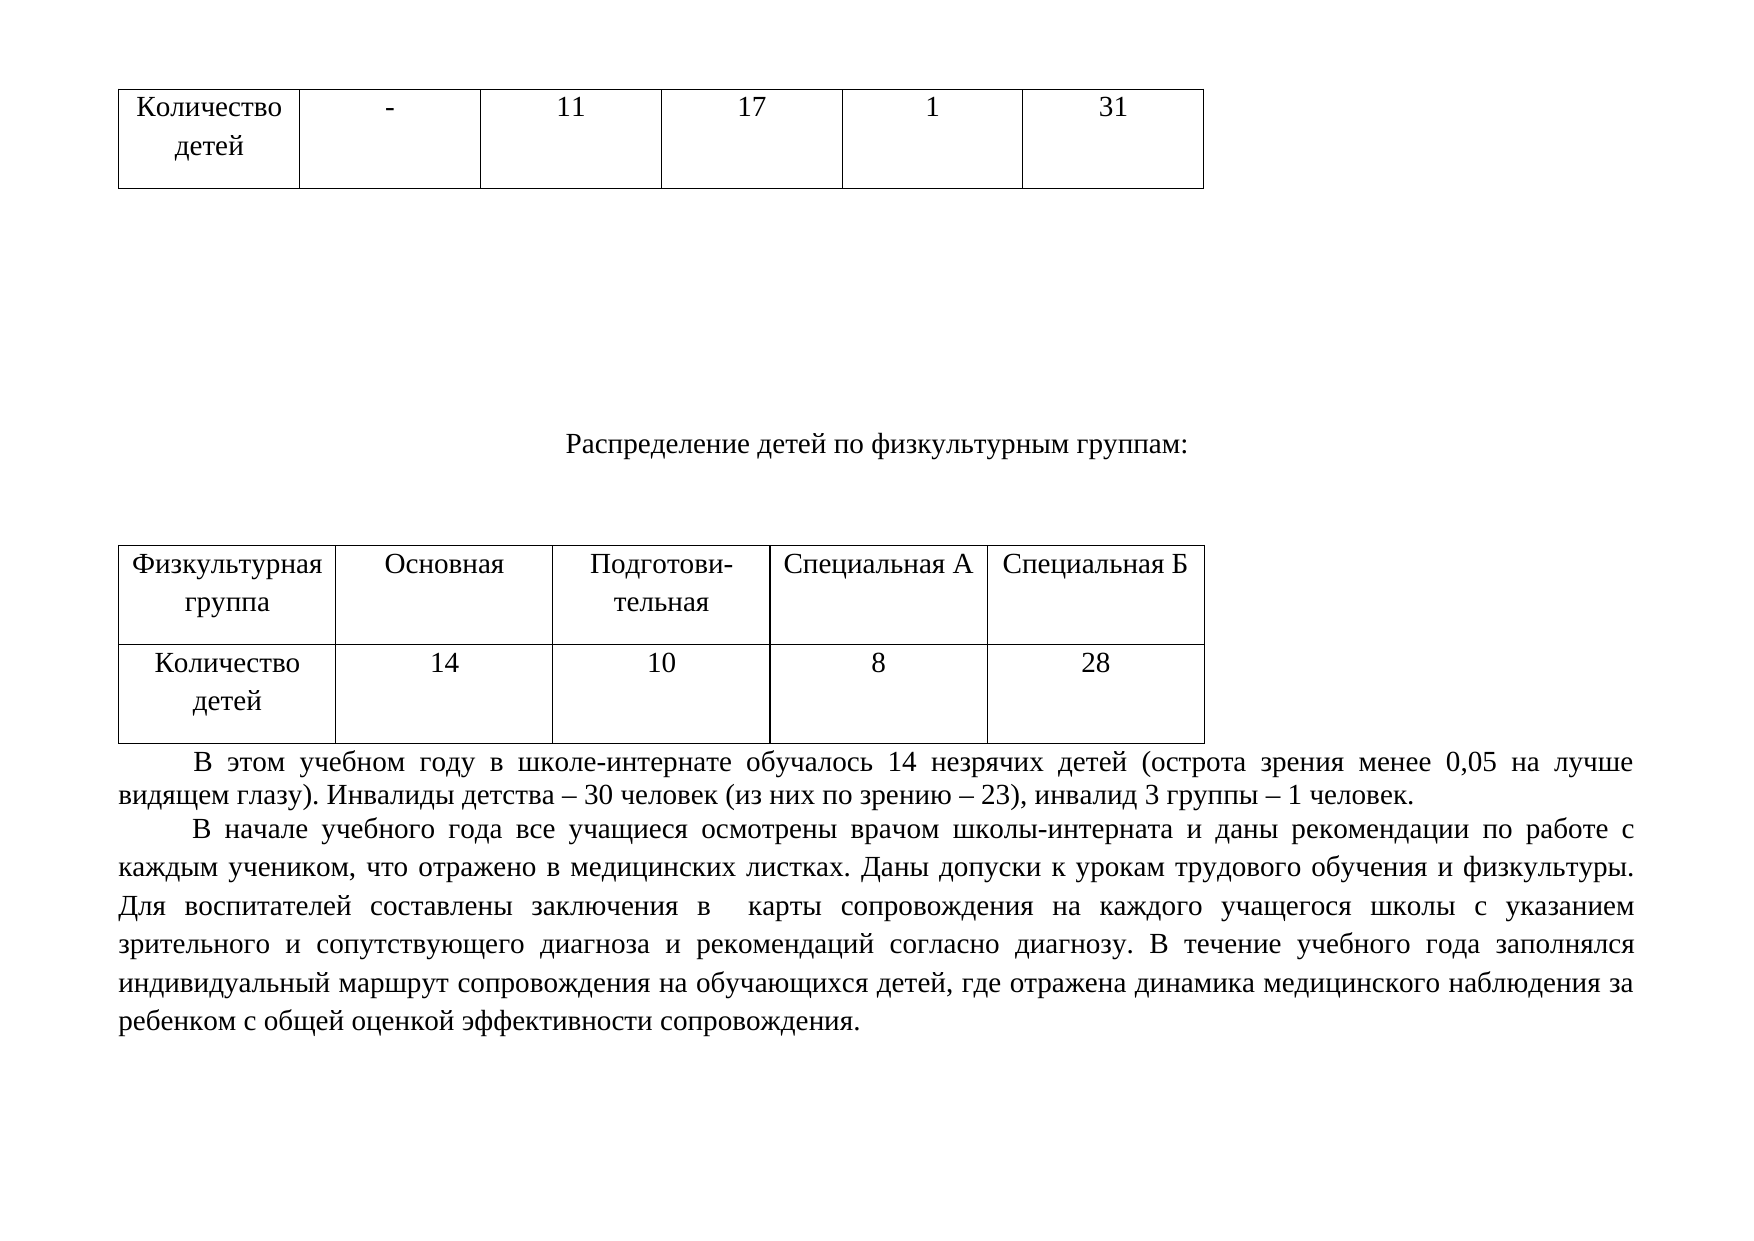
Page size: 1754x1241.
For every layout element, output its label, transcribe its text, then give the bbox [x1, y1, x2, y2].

table_cell 8 [771, 645, 987, 743]
table_header Основная [336, 546, 552, 644]
table_cell Количество детей [119, 90, 299, 187]
table_cell 11 [481, 90, 661, 187]
table_header Специальная Б [988, 546, 1204, 644]
table_cell 17 [662, 90, 842, 187]
table_cell 28 [988, 645, 1204, 743]
table_header Специальная А [771, 546, 987, 644]
table_header Физкультурная группа [119, 546, 335, 644]
table_cell - [300, 90, 480, 187]
text В этом учебном году в школе-интернате обучалось 14 незрячих детей (острота зрения менее 0,05 на лучше видящем глазу). Инвалиды детства – 30 человек (из них по зрению – 23), инвалид 3 группы – 1 человек. [118, 744, 1636, 811]
text В начале учебного года все учащиеся осмотрены врачом школы-интерната и даны рекомендации по работе с каждым учеником, что отражено в медицинских листках. Даны допуски к урокам трудового обучения и физкультуры. Для воспитателей составлены заключения в карты сопровождения на каждого учащегося школы с указанием зрительного и сопутствующего диагноза и рекомендаций согласно диагнозу. В течение учебного года заполнялся индивидуальный маршрут сопровождения на обучающихся детей, где отражена динамика медицинского наблюдения за ребенком с общей оценкой эффективности сопровождения. [118, 811, 1636, 1037]
table_cell 14 [336, 645, 552, 743]
table_cell 1 [843, 90, 1022, 187]
table_cell 10 [553, 645, 769, 743]
table_cell Количество детей [119, 645, 335, 743]
text Распределение детей по физкультурным группам: [118, 426, 1636, 459]
table_header Подготови-тельная [553, 546, 769, 644]
table_cell 31 [1023, 90, 1203, 187]
